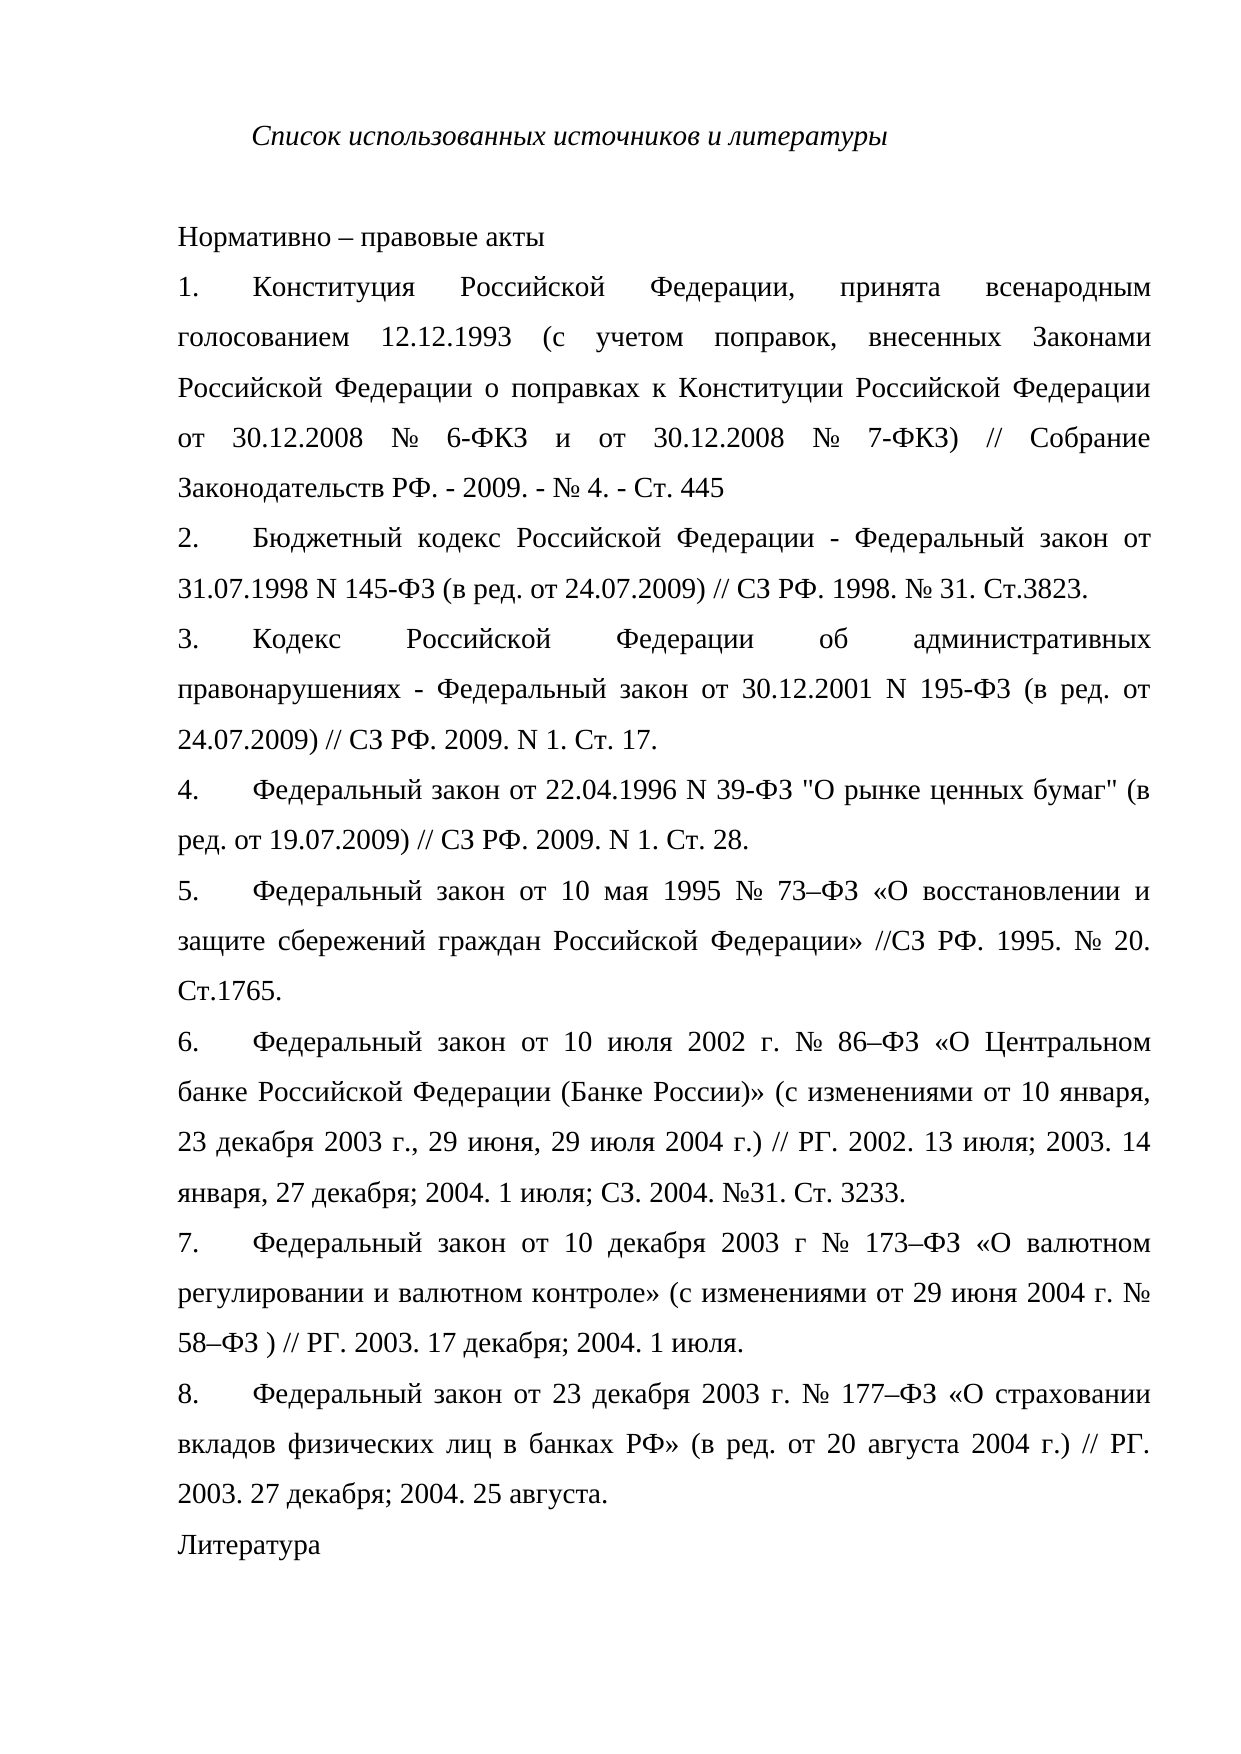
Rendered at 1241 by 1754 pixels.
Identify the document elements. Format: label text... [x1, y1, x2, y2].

list Федеральный закон от 10 мая 1995 № 73–ФЗ «О восстановлении и защите сбережений граждан Российской Федерации» //СЗ РФ. 1995. № 20. Ст.1765. [177, 873, 1152, 1007]
list Федеральный закон от 23 декабря 2003 г. № 177–ФЗ «О страховании вкладов физических лиц в банках РФ» (в ред. от 20 августа 2004 г.) // РГ. 2003. 27 декабря; 2004. 25 августа. [177, 1376, 1152, 1510]
list Кодекс Российской Федерации об административных правонарушениях - Федеральный закон от 30.12.2001 N 195-Ф3 (в ред. от 24.07.2009) // СЗ РФ. 2009. N 1. Ст. 17. [177, 621, 1152, 755]
text Список использованных источников и литературы [177, 118, 1152, 152]
list Федеральный закон от 10 декабря 2003 г № 173–ФЗ «О валютном регулировании и валютном контроле» (с изменениями от 29 июня 2004 г. № 58–ФЗ ) // РГ. 2003. 17 декабря; 2004. 1 июля. [177, 1225, 1152, 1359]
list Конституция Российской Федерации, принята всенародным голосованием 12.12.1993 (с учетом поправок, внесенных Законами Российской Федерации о поправках к Конституции Российской Федерации от 30.12.2008 № 6-ФКЗ и от 30.12.2008 № 7-ФКЗ) // Собрание Законодательств РФ. - 2009. - № 4. - Ст. 445 [177, 269, 1152, 504]
text Нормативно – правовые акты [177, 219, 1152, 252]
text Литература [177, 1527, 1152, 1560]
list Федеральный закон от 22.04.1996 N 39-ФЗ "О рынке ценных бумаг" (в ред. от 19.07.2009) // СЗ РФ. 2009. N 1. Ст. 28. [177, 772, 1152, 856]
list Федеральный закон от 10 июля 2002 г. № 86–ФЗ «О Центральном банке Российской Федерации (Банке России)» (с изменениями от 10 января, 23 декабря 2003 г., 29 июня, 29 июля 2004 г.) // РГ. 2002. 13 июля; 2003. 14 января, 27 декабря; 2004. 1 июля; СЗ. 2004. №31. Ст. 3233. [177, 1024, 1152, 1208]
list Бюджетный кодекс Российской Федерации - Федеральный закон от 31.07.1998 N 145-ФЗ (в ред. от 24.07.2009) // СЗ РФ. 1998. № 31. Ст.3823. [177, 521, 1152, 604]
